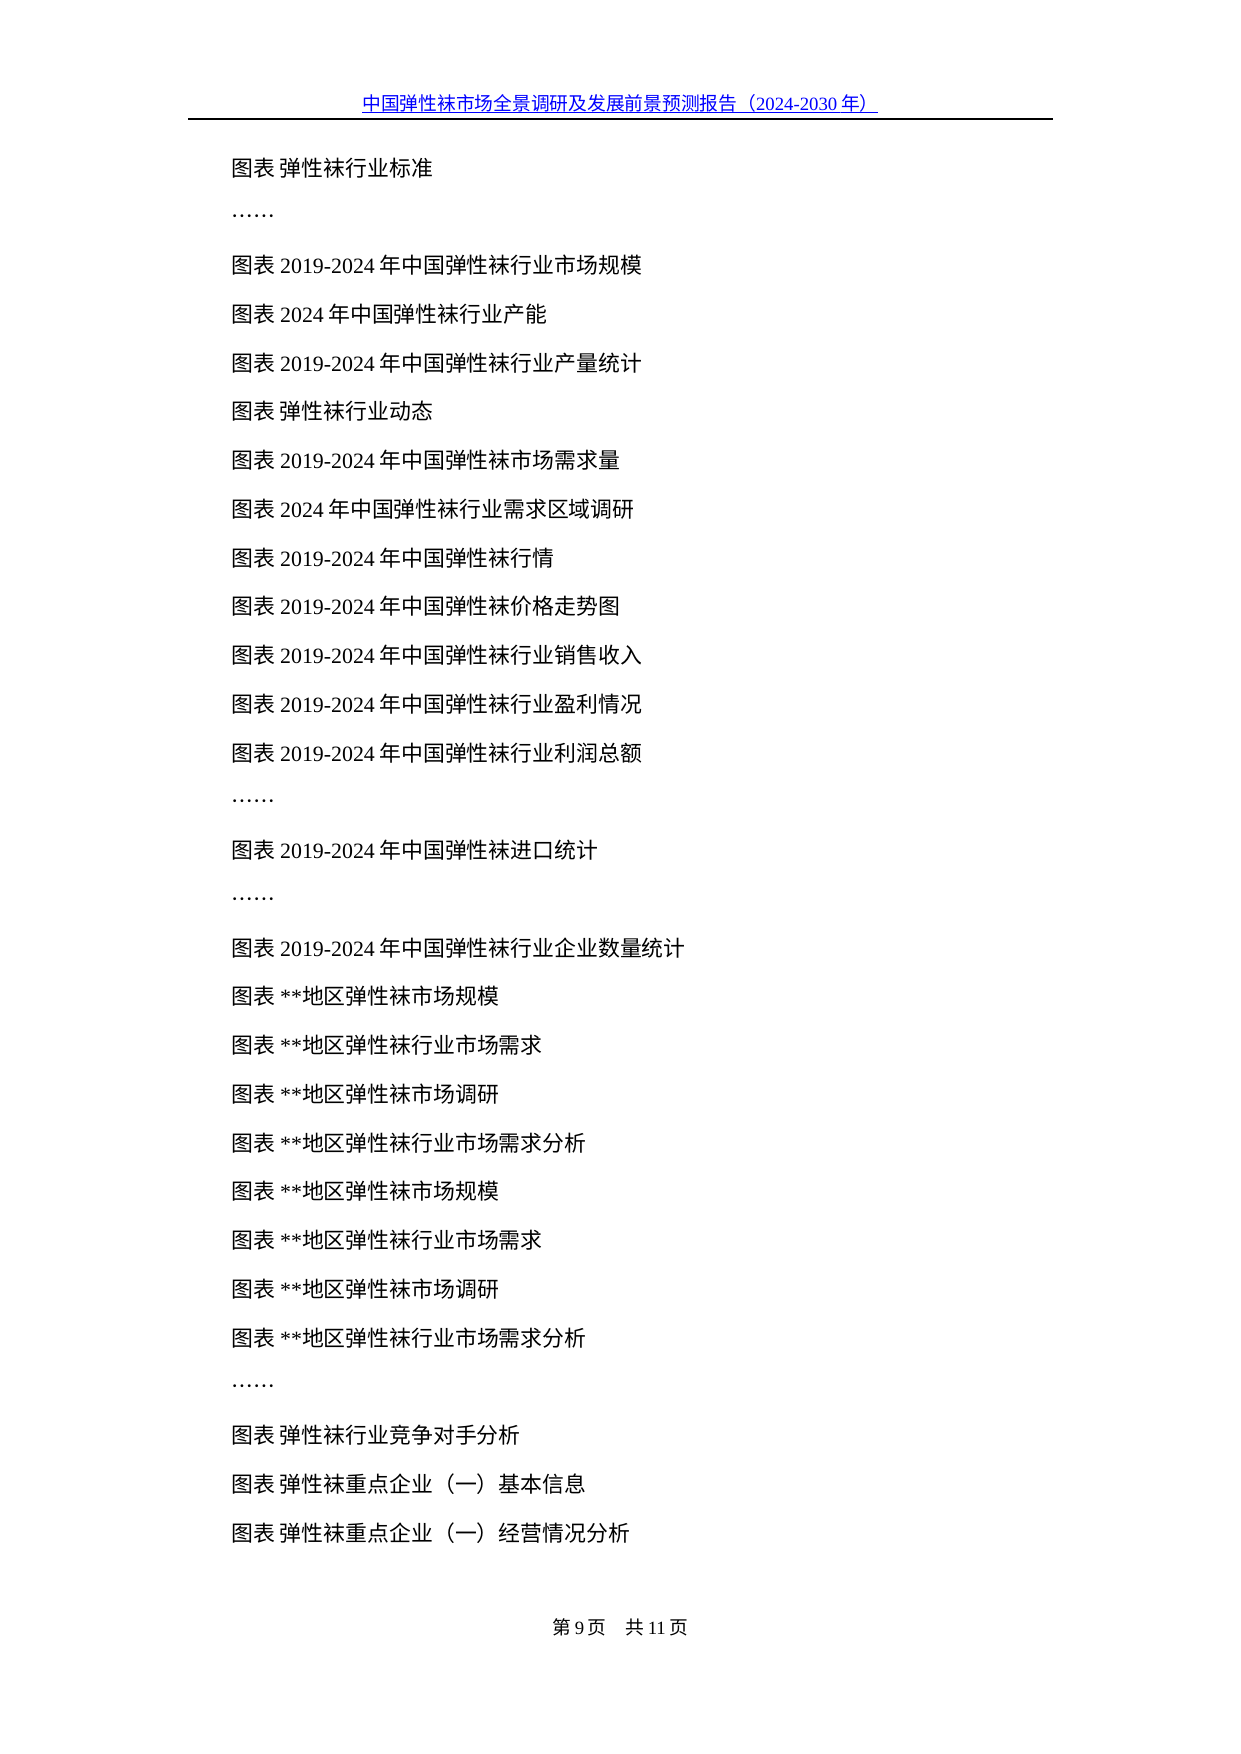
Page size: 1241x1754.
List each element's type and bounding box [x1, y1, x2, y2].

text [187, 150, 1053, 1548]
